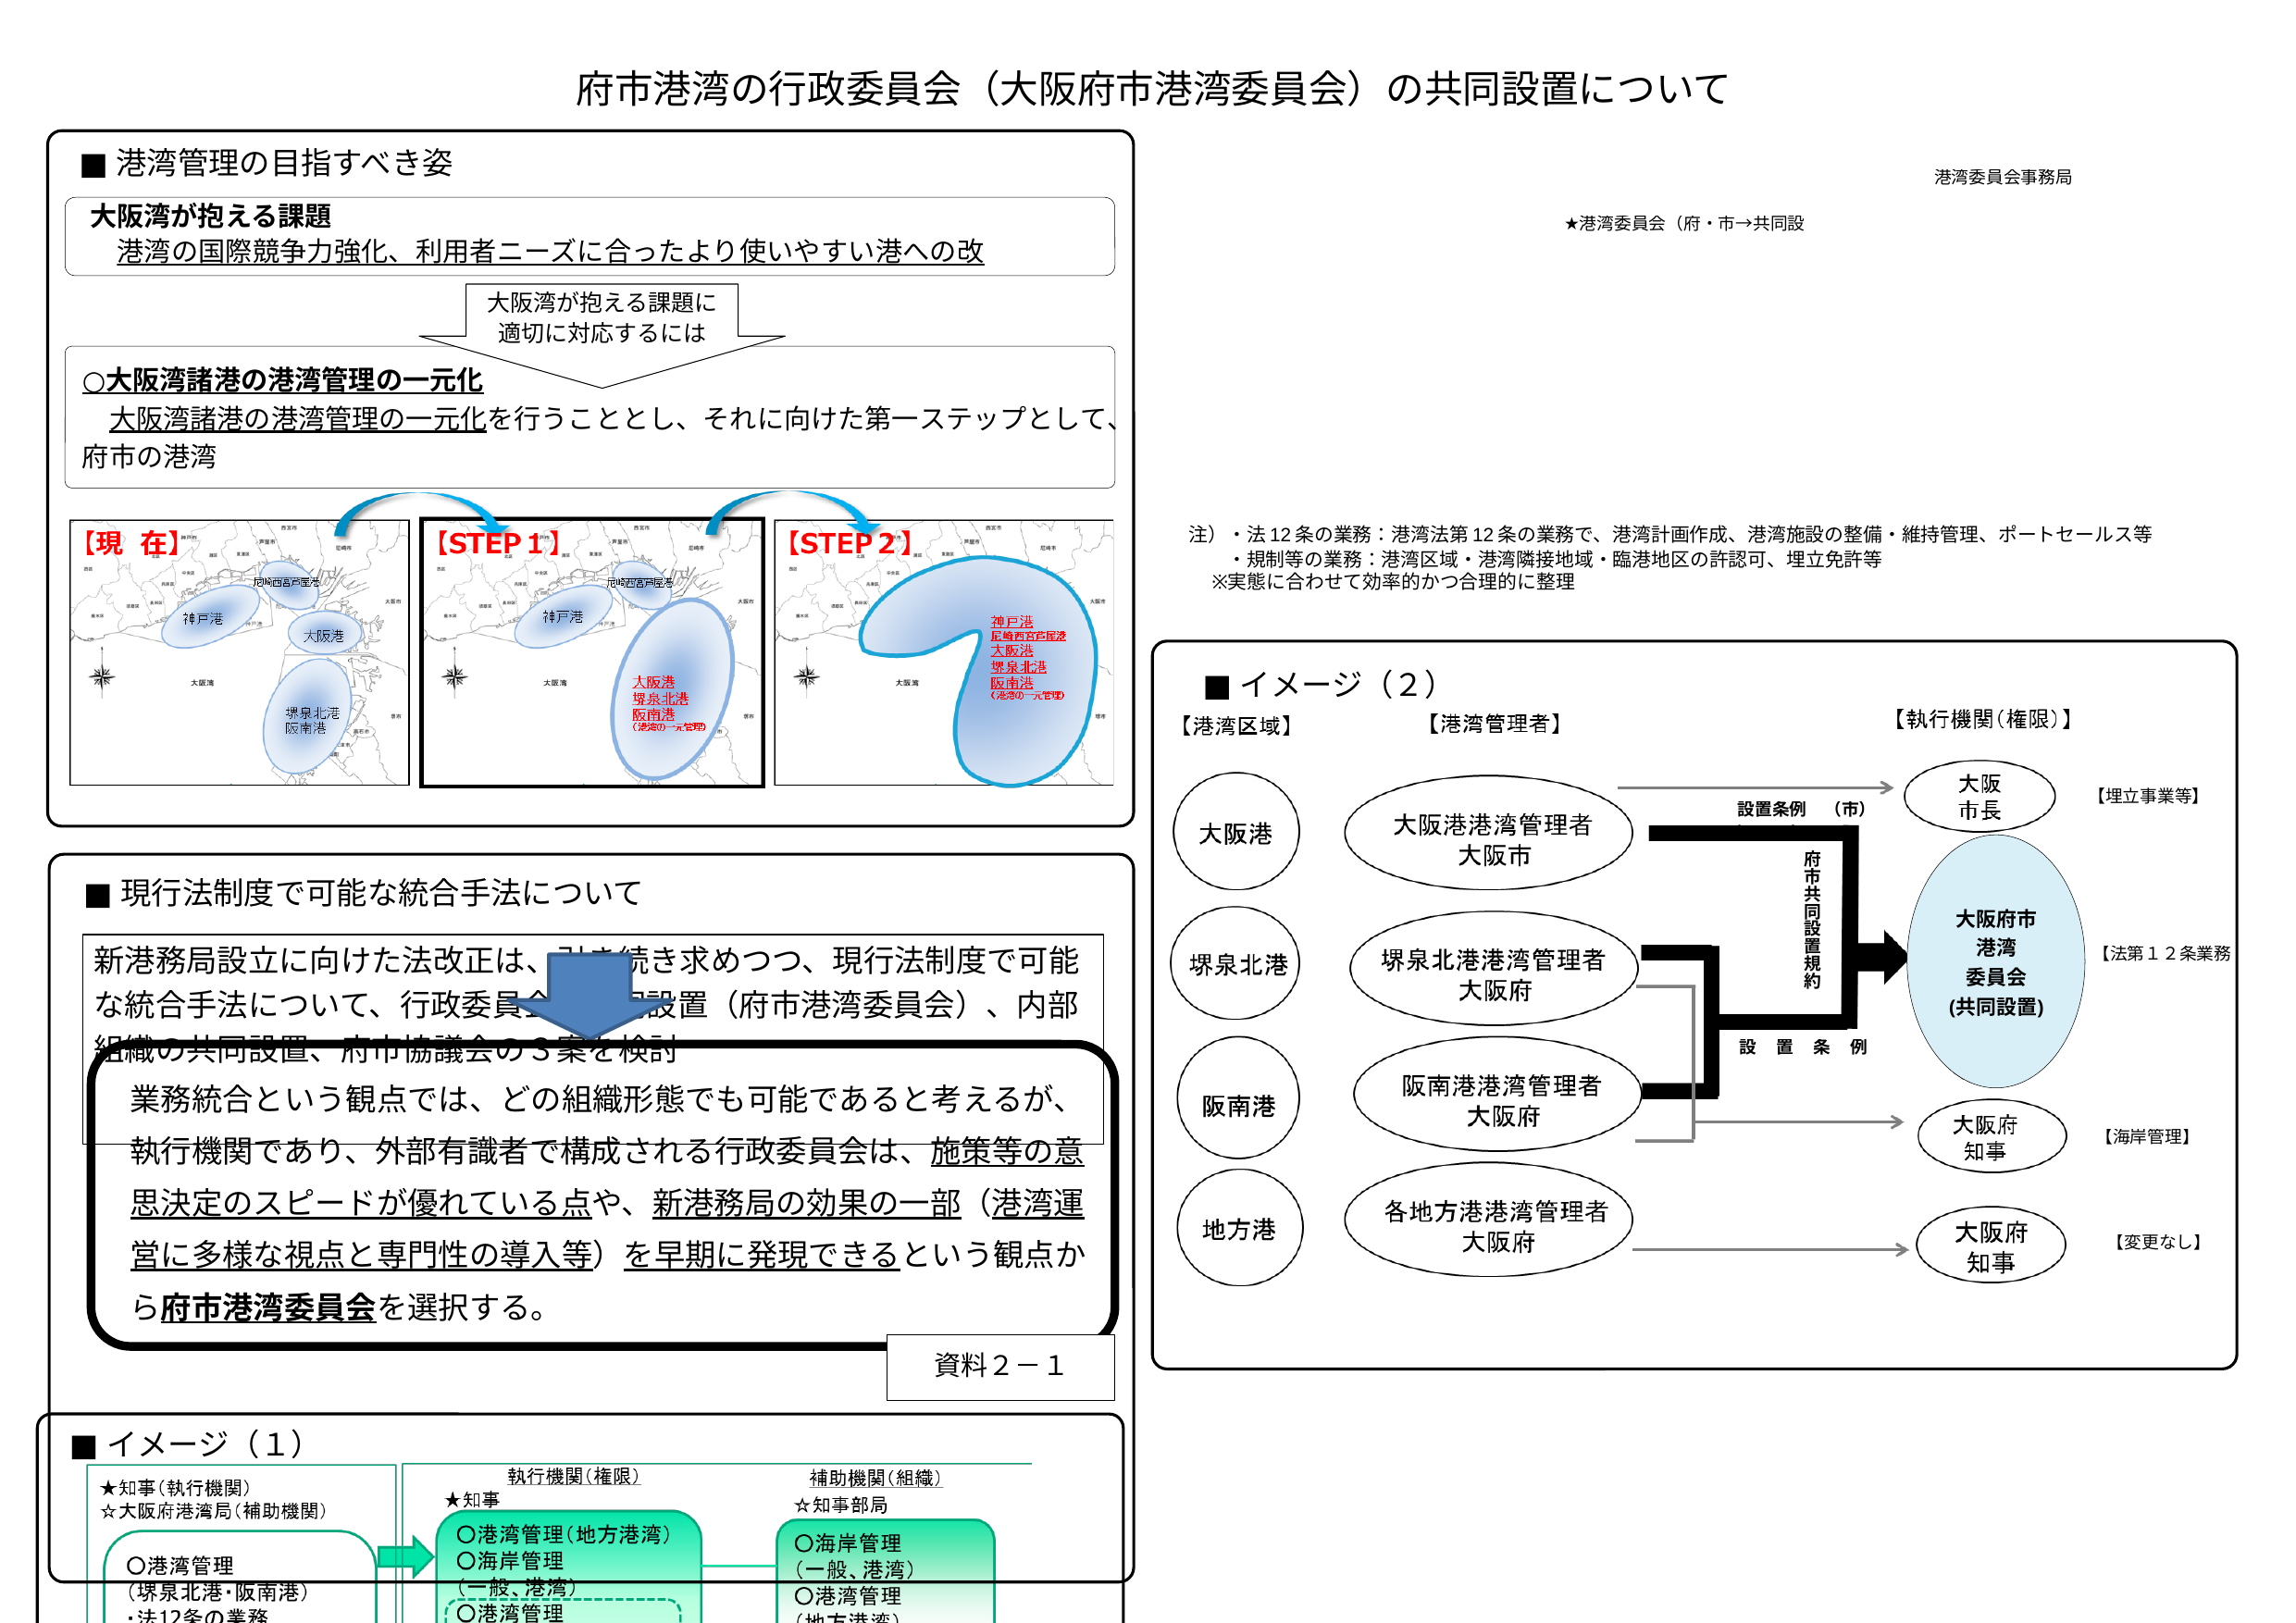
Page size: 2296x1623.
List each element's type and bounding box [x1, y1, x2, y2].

picture [75, 1457, 1032, 1580]
picture [1168, 698, 2086, 1345]
picture [65, 488, 1114, 788]
picture [75, 1584, 1032, 1623]
